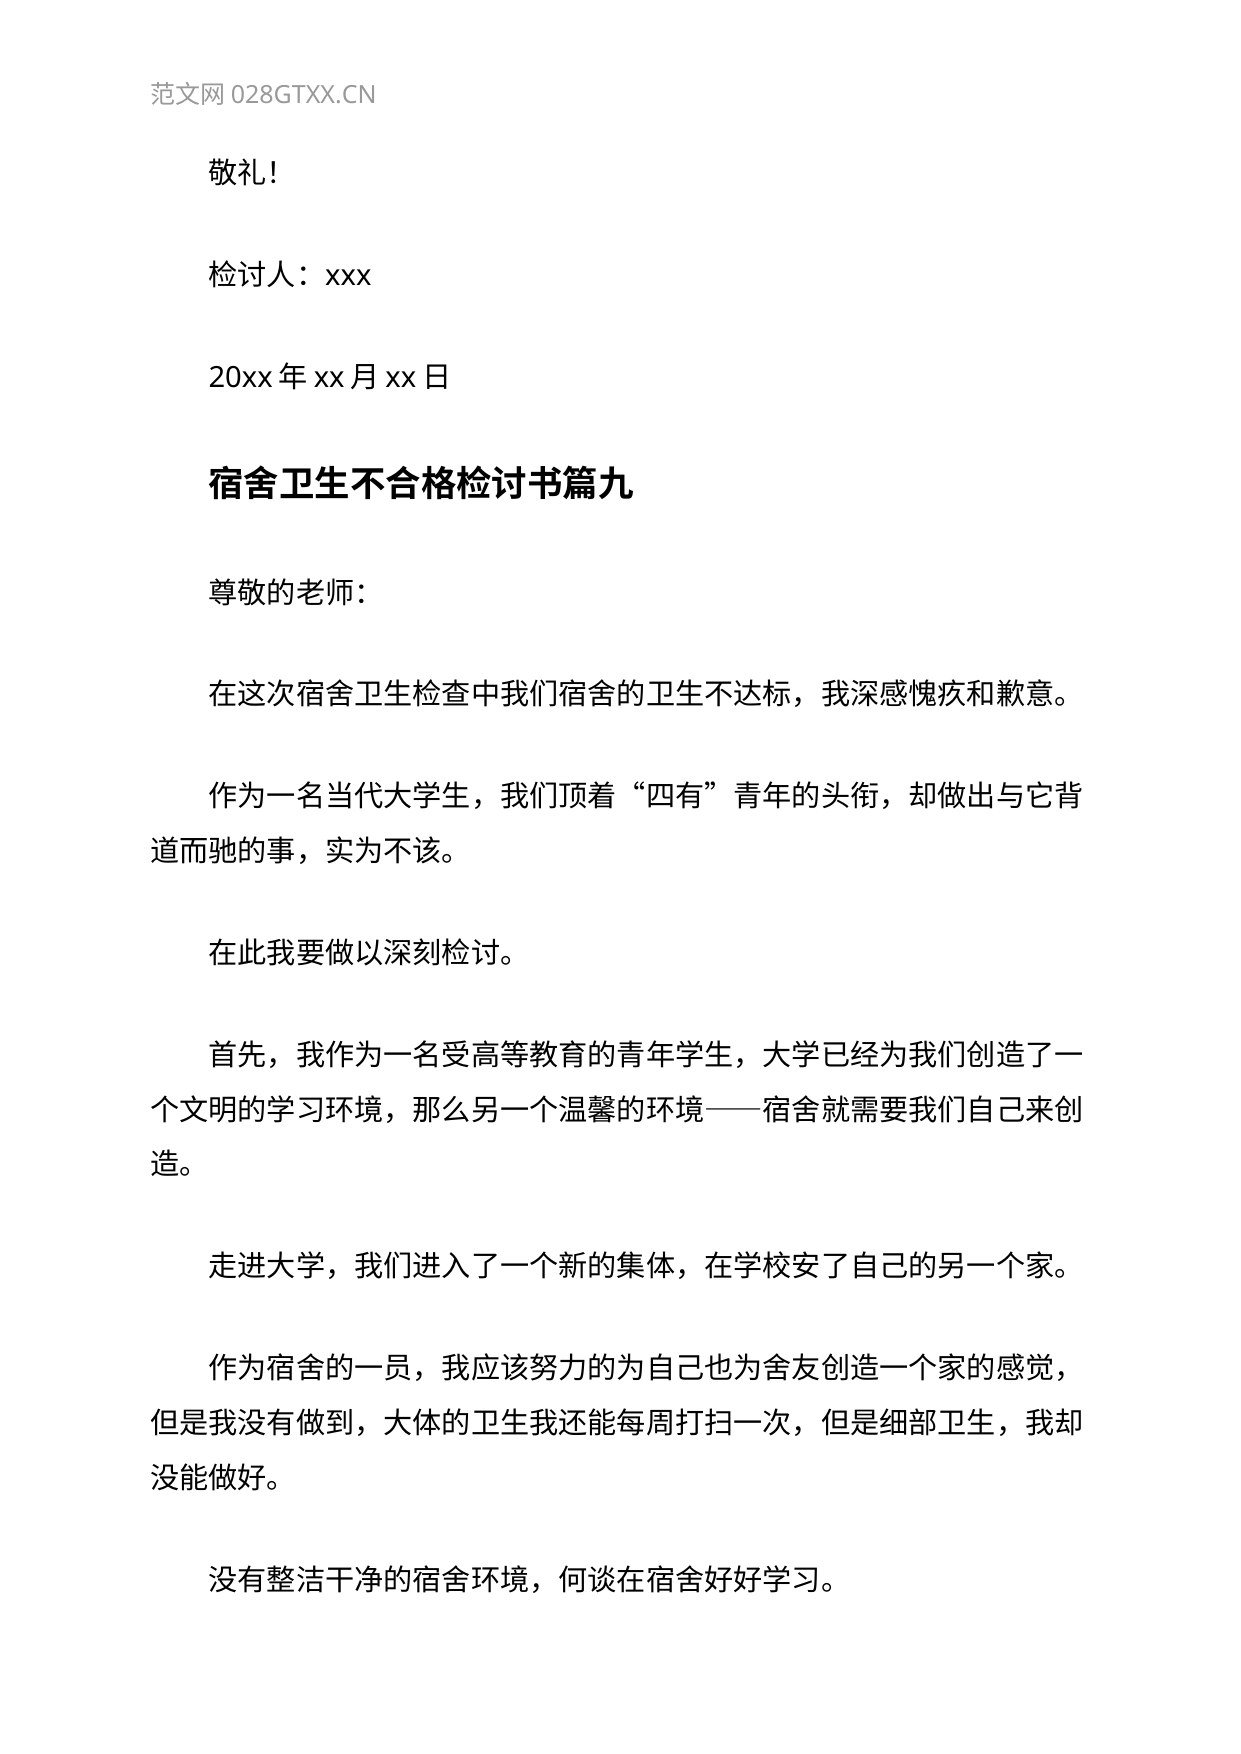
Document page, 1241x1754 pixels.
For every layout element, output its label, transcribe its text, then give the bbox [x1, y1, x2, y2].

text 敬礼！ [150, 150, 1090, 192]
text 在此我要做以深刻检讨。 [150, 929, 1090, 972]
text 宿舍卫生不合格检讨书篇九 [150, 456, 1090, 507]
text 在这次宿舍卫生检查中我们宿舍的卫生不达标，我深感愧疚和歉意。 [150, 671, 1090, 713]
text 20xx年xx月xx日 [150, 354, 1090, 396]
text 尊敬的老师： [150, 569, 1090, 611]
text 作为宿舍的一员，我应该努力的为自己也为舍友创造一个家的感觉，但是我没有做到，大体的卫生我还能每周打扫一次，但是细部卫生，我却没能做好。 [150, 1344, 1090, 1497]
text 检讨人：xxx [150, 252, 1090, 294]
text 没有整洁干净的宿舍环境，何谈在宿舍好好学习。 [150, 1556, 1090, 1598]
text 首先，我作为一名受高等教育的青年学生，大学已经为我们创造了一个文明的学习环境，那么另一个温馨的环境——宿舍就需要我们自己来创造。 [150, 1031, 1090, 1183]
text 走进大学，我们进入了一个新的集体，在学校安了自己的另一个家。 [150, 1243, 1090, 1285]
text 作为一名当代大学生，我们顶着“四有”青年的头衔，却做出与它背道而驰的事，实为不该。 [150, 773, 1090, 870]
